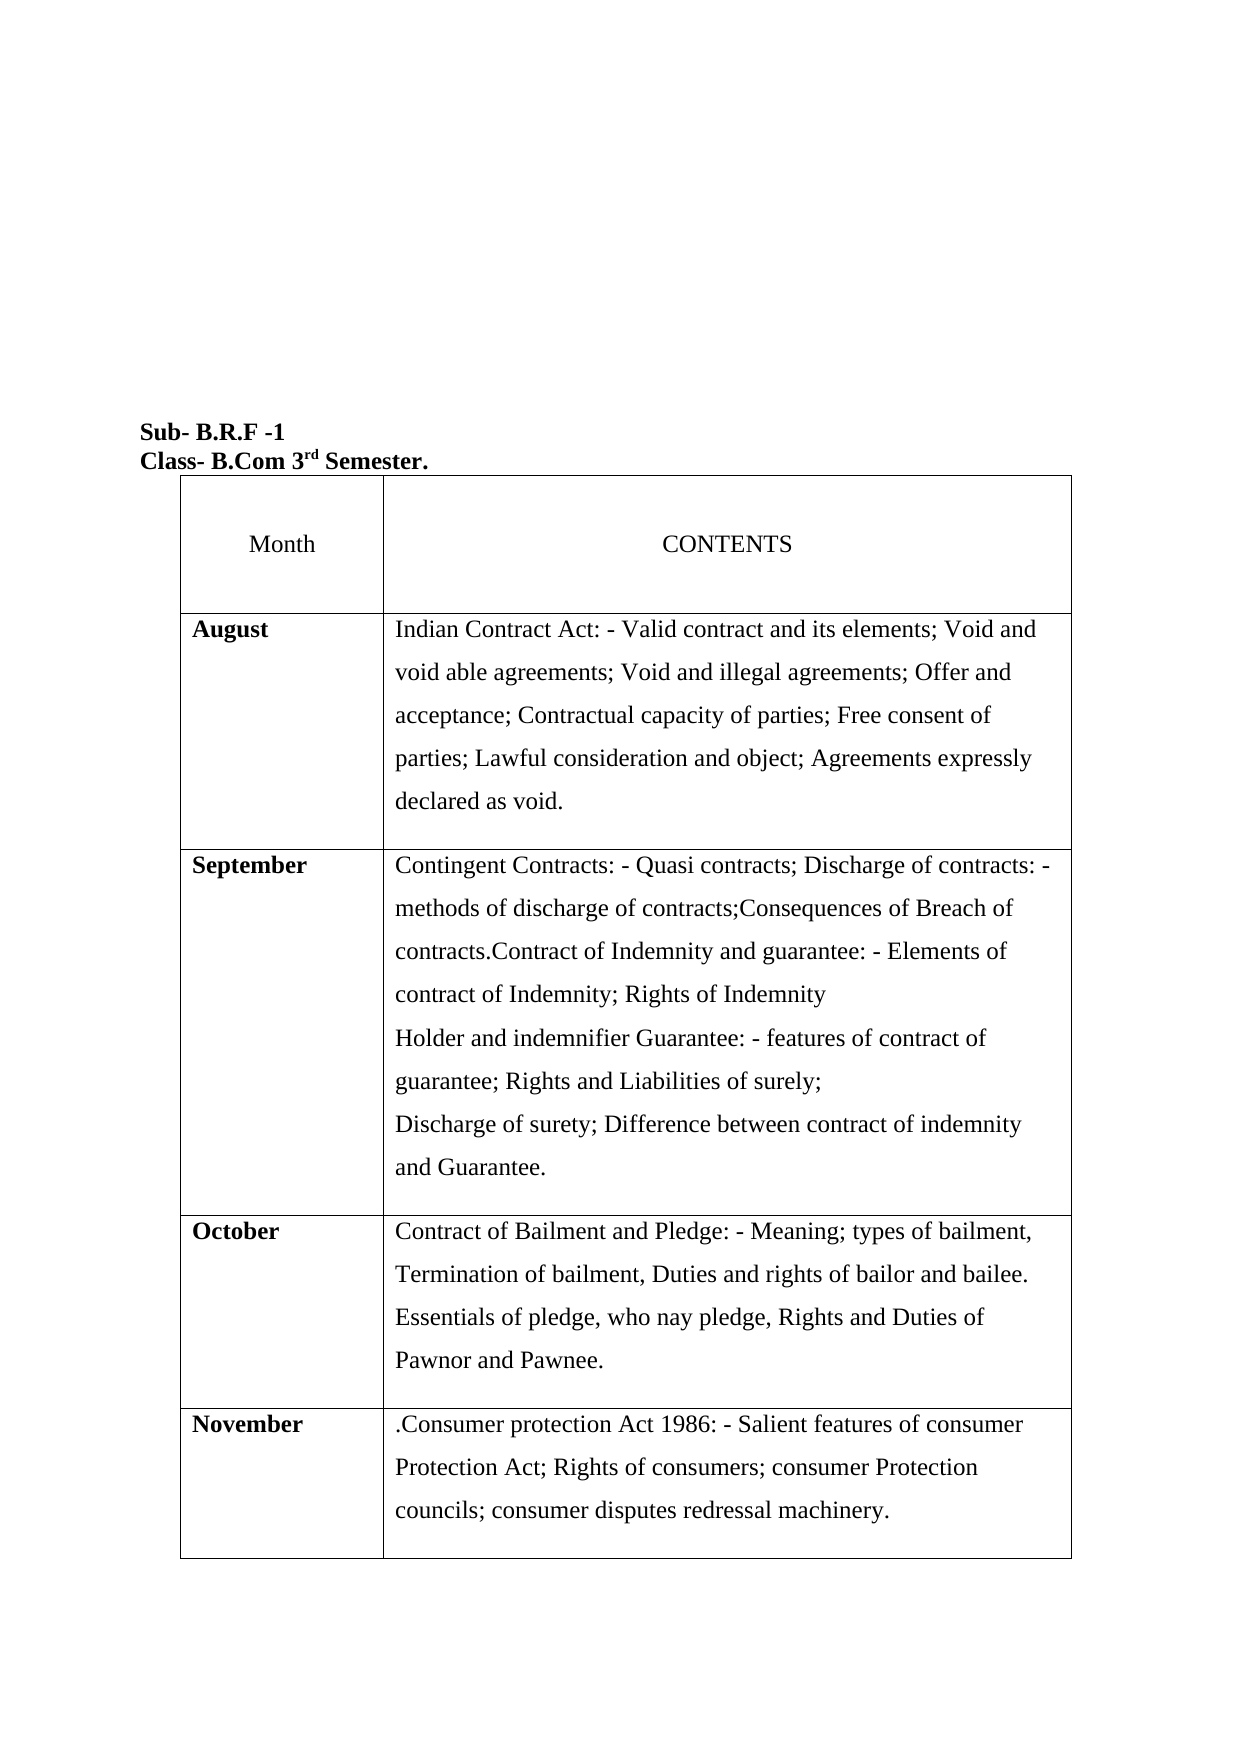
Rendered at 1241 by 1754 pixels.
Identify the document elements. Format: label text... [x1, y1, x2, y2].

table_cell .Consumer protection Act 1986: - Salient features of consumer Protection Act; Rights of consumers; consumer Protection councils; consumer disputes redressal machinery. [384, 1409, 1071, 1558]
text Class- B.Com 3rd Semester. [139, 446, 1159, 475]
text Sub- B.R.F -1 [139, 417, 1159, 446]
table_cell Indian Contract Act: - Valid contract and its elements; Void and void able agreements; Void and illegal agreements; Offer and acceptance; Contractual capacity of parties; Free consent of parties; Lawful consideration and object; Agreements expressly declared as void. [384, 614, 1071, 849]
table_cell October [181, 1216, 383, 1408]
table_cell Contract of Bailment and Pledge: - Meaning; types of bailment, Termination of bailment, Duties and rights of bailor and bailee. Essentials of pledge, who nay pledge, Rights and Duties of Pawnor and Pawnee. [384, 1216, 1071, 1408]
table_cell September [181, 850, 383, 1215]
table_header CONTENTS [384, 476, 1071, 613]
table_cell August [181, 614, 383, 849]
table_header Month [181, 476, 383, 613]
table_cell November [181, 1409, 383, 1558]
table_cell Contingent Contracts: - Quasi contracts; Discharge of contracts: - methods of discharge of contracts;Consequences of Breach of contracts.Contract of Indemnity and guarantee: - Elements of contract of Indemnity; Rights of Indemnity Holder and indemnifier Guarantee: - features of contract of guarantee; Rights and Liabilities of surely; Discharge of surety; Difference between contract of indemnity and Guarantee. [384, 850, 1071, 1215]
